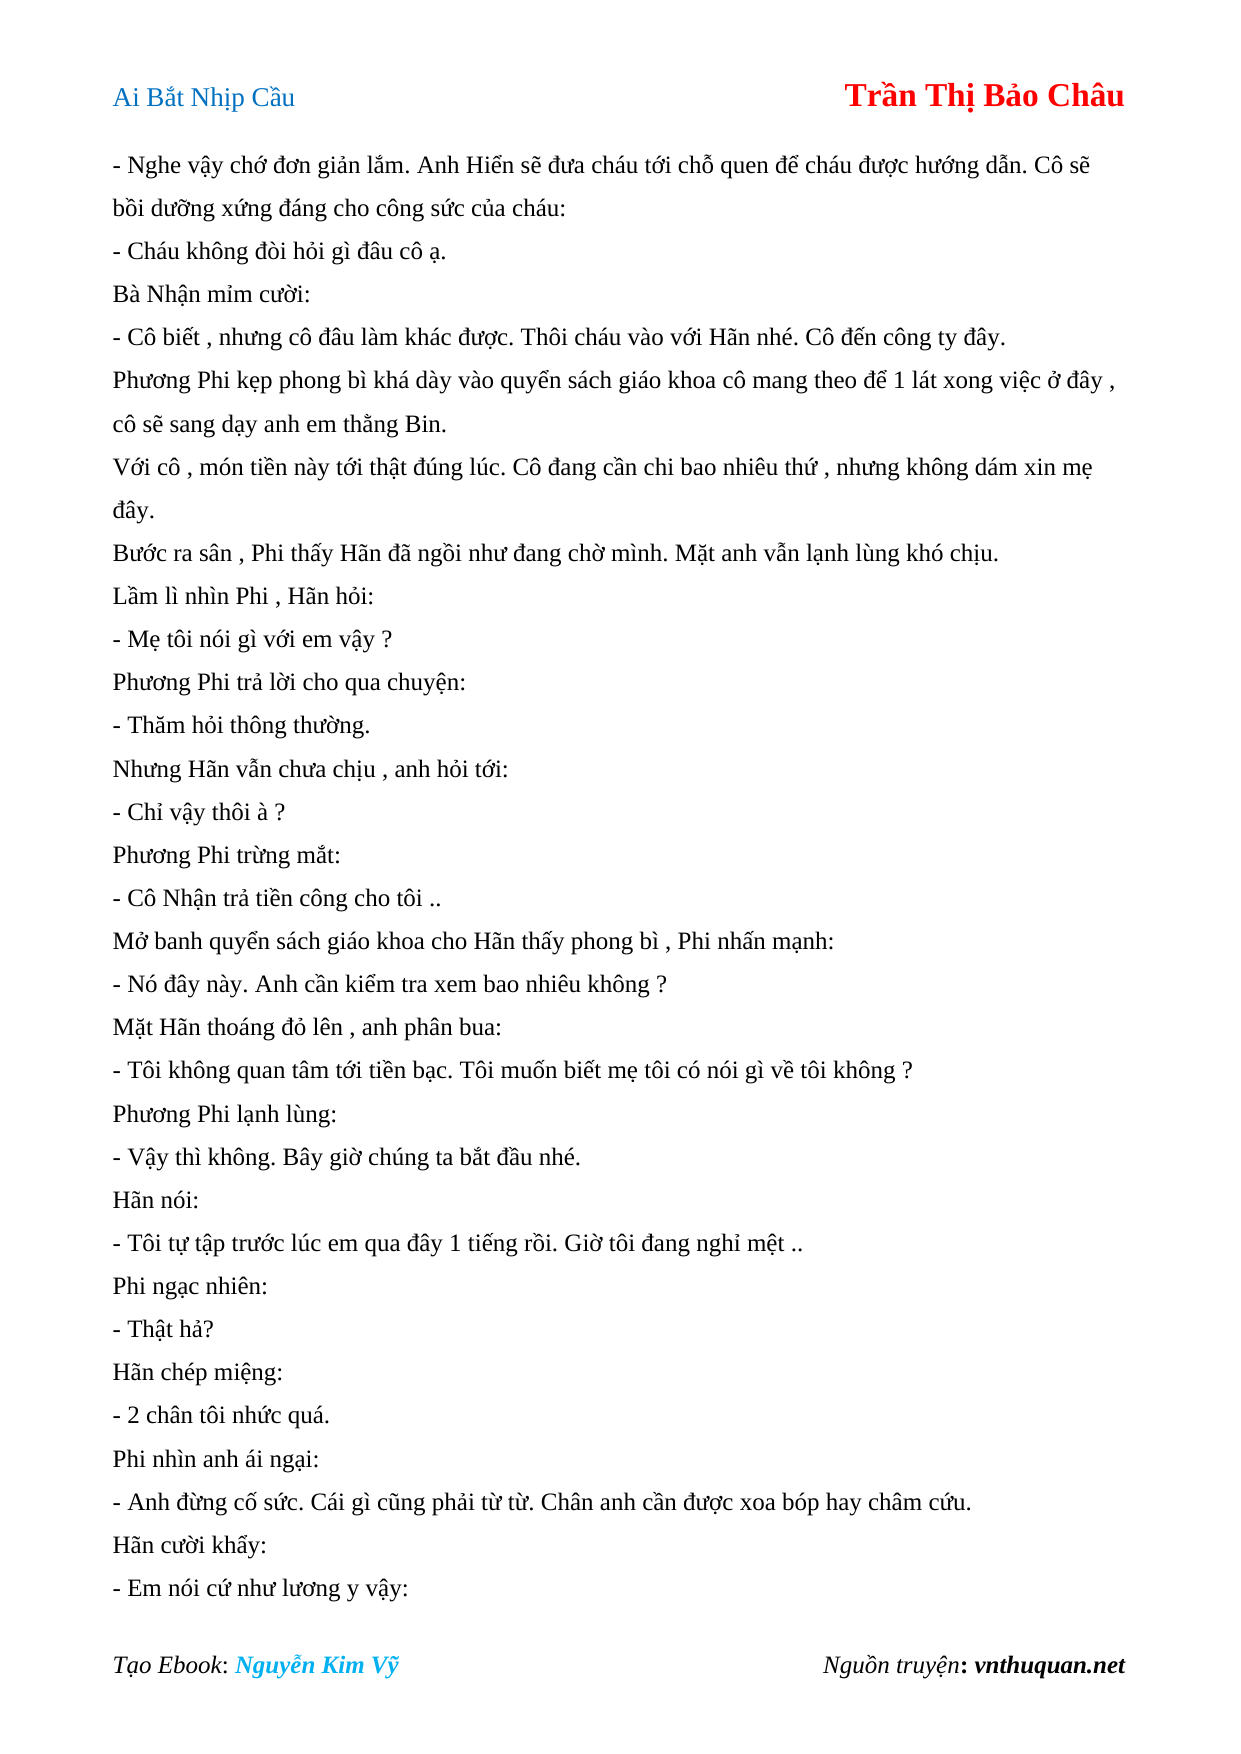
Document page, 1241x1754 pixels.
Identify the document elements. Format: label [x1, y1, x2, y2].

text [112, 150, 1128, 1602]
